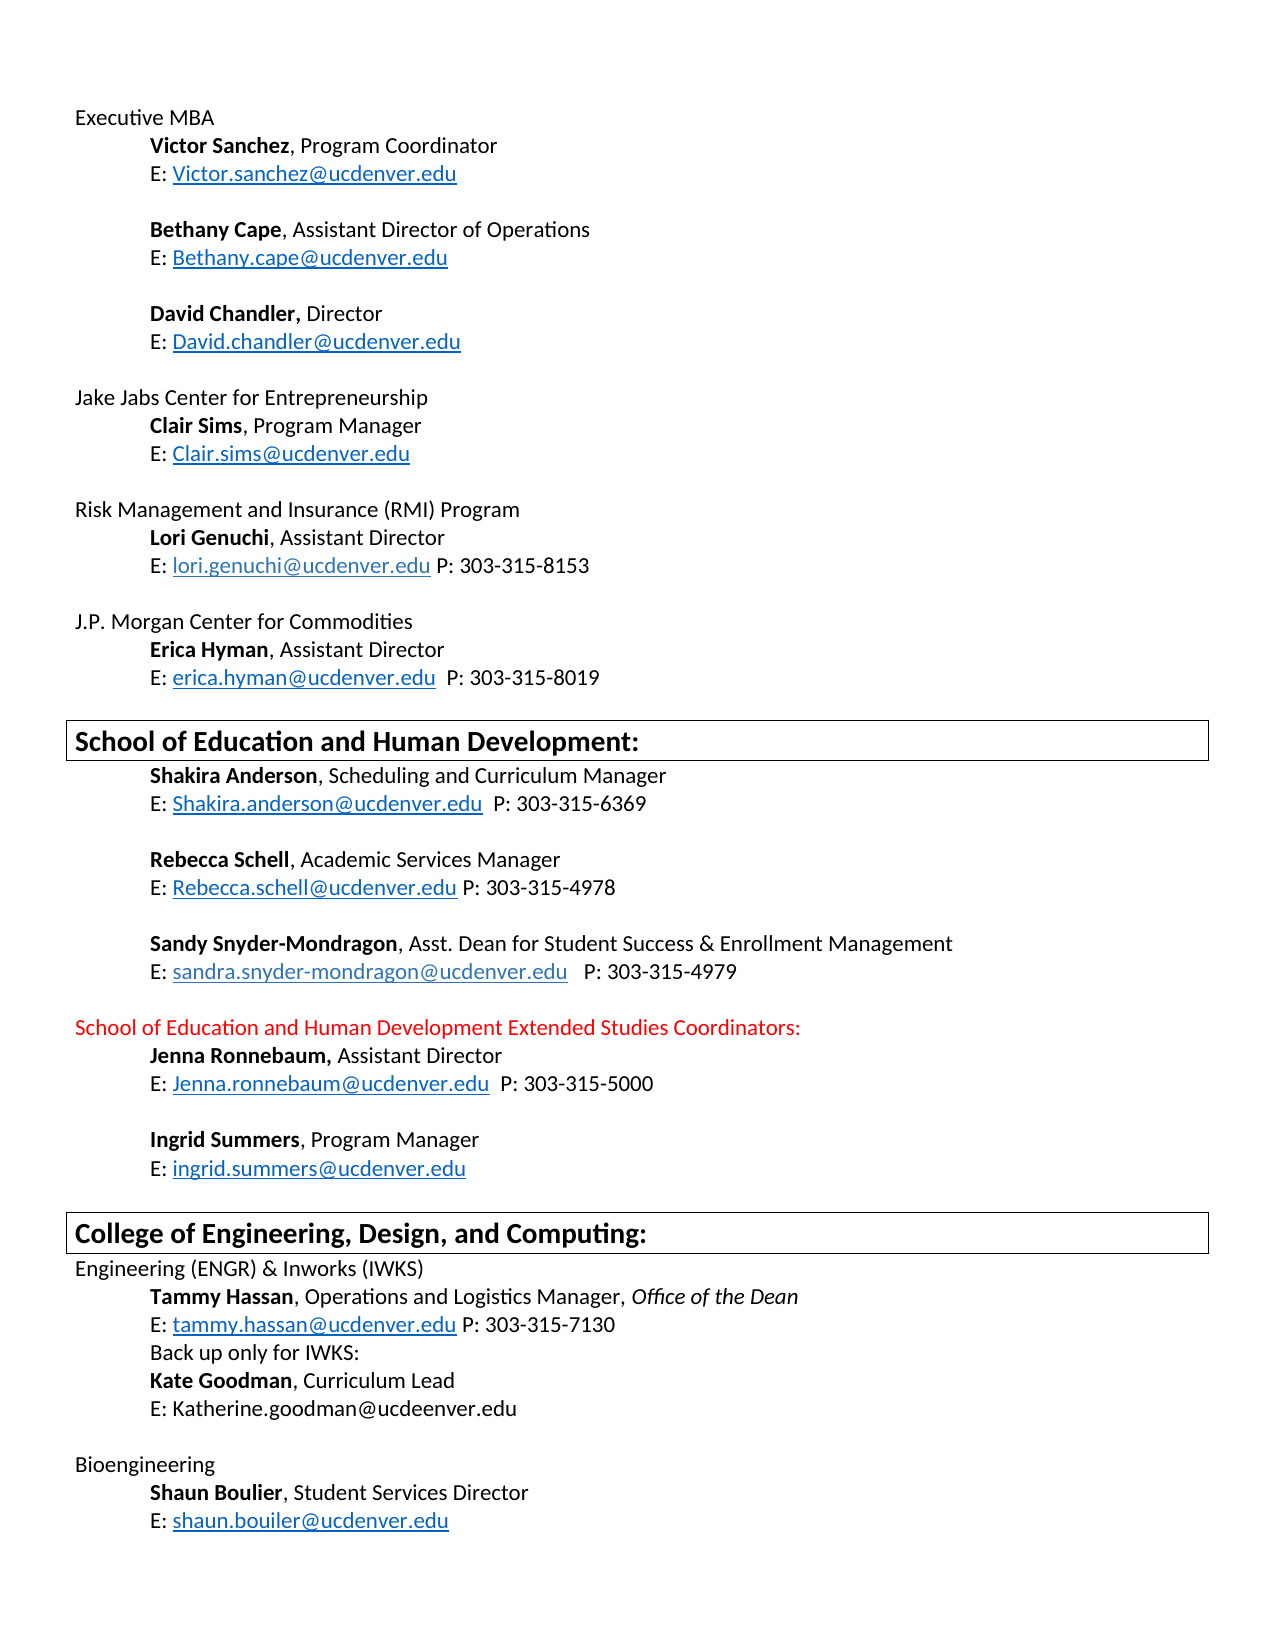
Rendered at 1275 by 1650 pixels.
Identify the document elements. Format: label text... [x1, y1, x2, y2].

text J.P. Morgan Center for Commodities [75, 607, 1200, 635]
text Executive MBA [75, 103, 1200, 131]
text Rebecca Schell, Academic Services Manager [75, 845, 1200, 873]
text Victor Sanchez, Program Coordinator [75, 131, 1200, 159]
text E: Rebecca.schell@ucdenver.edu P: 303-315-4978 [75, 873, 1200, 901]
list Lori Genuchi, Assistant Director [150, 523, 1200, 551]
text School of Education and Human Development: [67, 721, 1208, 760]
text Back up only for IWKS: [75, 1338, 1200, 1366]
text E: shaun.bouiler@ucdenver.edu [75, 1506, 1200, 1534]
text Ingrid Summers, Program Manager [75, 1126, 1200, 1154]
text Bethany Cape, Assistant Director of Operations [75, 215, 1200, 243]
text Jake Jabs Center for Entrepreneurship [75, 383, 1200, 411]
text Shakira Anderson, Scheduling and Curriculum Manager [75, 761, 1200, 789]
text E: tammy.hassan@ucdenver.edu P: 303-315-7130 [75, 1310, 1200, 1338]
text E: sandra.snyder-mondragon@ucdenver.edu P: 303-315-4979 [75, 957, 1200, 986]
text College of Engineering, Design, and Computing: [67, 1213, 1208, 1253]
text School of Education and Human Development Extended Studies Coordinators: [75, 1013, 1200, 1042]
list David Chandler, Director [150, 299, 1200, 327]
text E: Victor.sanchez@ucdenver.edu [75, 159, 1200, 187]
text E: Bethany.cape@ucdenver.edu [75, 243, 1200, 271]
text E: Shakira.anderson@ucdenver.edu P: 303-315-6369 [75, 789, 1200, 817]
text Bioengineering [75, 1450, 1200, 1478]
text Tammy Hassan, Operations and Logistics Manager, Office of the Dean [75, 1282, 1200, 1310]
text E: Katherine.goodman@ucdeenver.edu [75, 1394, 1200, 1422]
text Jenna Ronnebaum, Assistant Director [75, 1042, 1200, 1069]
list Erica Hyman, Assistant Director [150, 635, 1200, 663]
text Sandy Snyder-Mondragon, Asst. Dean for Student Success & Enrollment Management [75, 929, 1200, 957]
text Kate Goodman, Curriculum Lead [75, 1366, 1200, 1394]
text Engineering (ENGR) & Inworks (IWKS) [75, 1254, 1200, 1282]
text Risk Management and Insurance (RMI) Program [75, 495, 1200, 523]
text E: Jenna.ronnebaum@ucdenver.edu P: 303-315-5000 [75, 1069, 1200, 1098]
list E: erica.hyman@ucdenver.edu P: 303-315-8019 [150, 663, 1200, 691]
text Shaun Boulier, Student Services Director [75, 1478, 1200, 1506]
text E: ingrid.summers@ucdenver.edu [75, 1154, 1200, 1182]
list E: David.chandler@ucdenver.edu [150, 327, 1200, 355]
list E: Clair.sims@ucdenver.edu [150, 439, 1200, 467]
list E: lori.genuchi@ucdenver.edu P: 303-315-8153 [150, 551, 1200, 579]
text Clair Sims, Program Manager [75, 411, 1200, 439]
